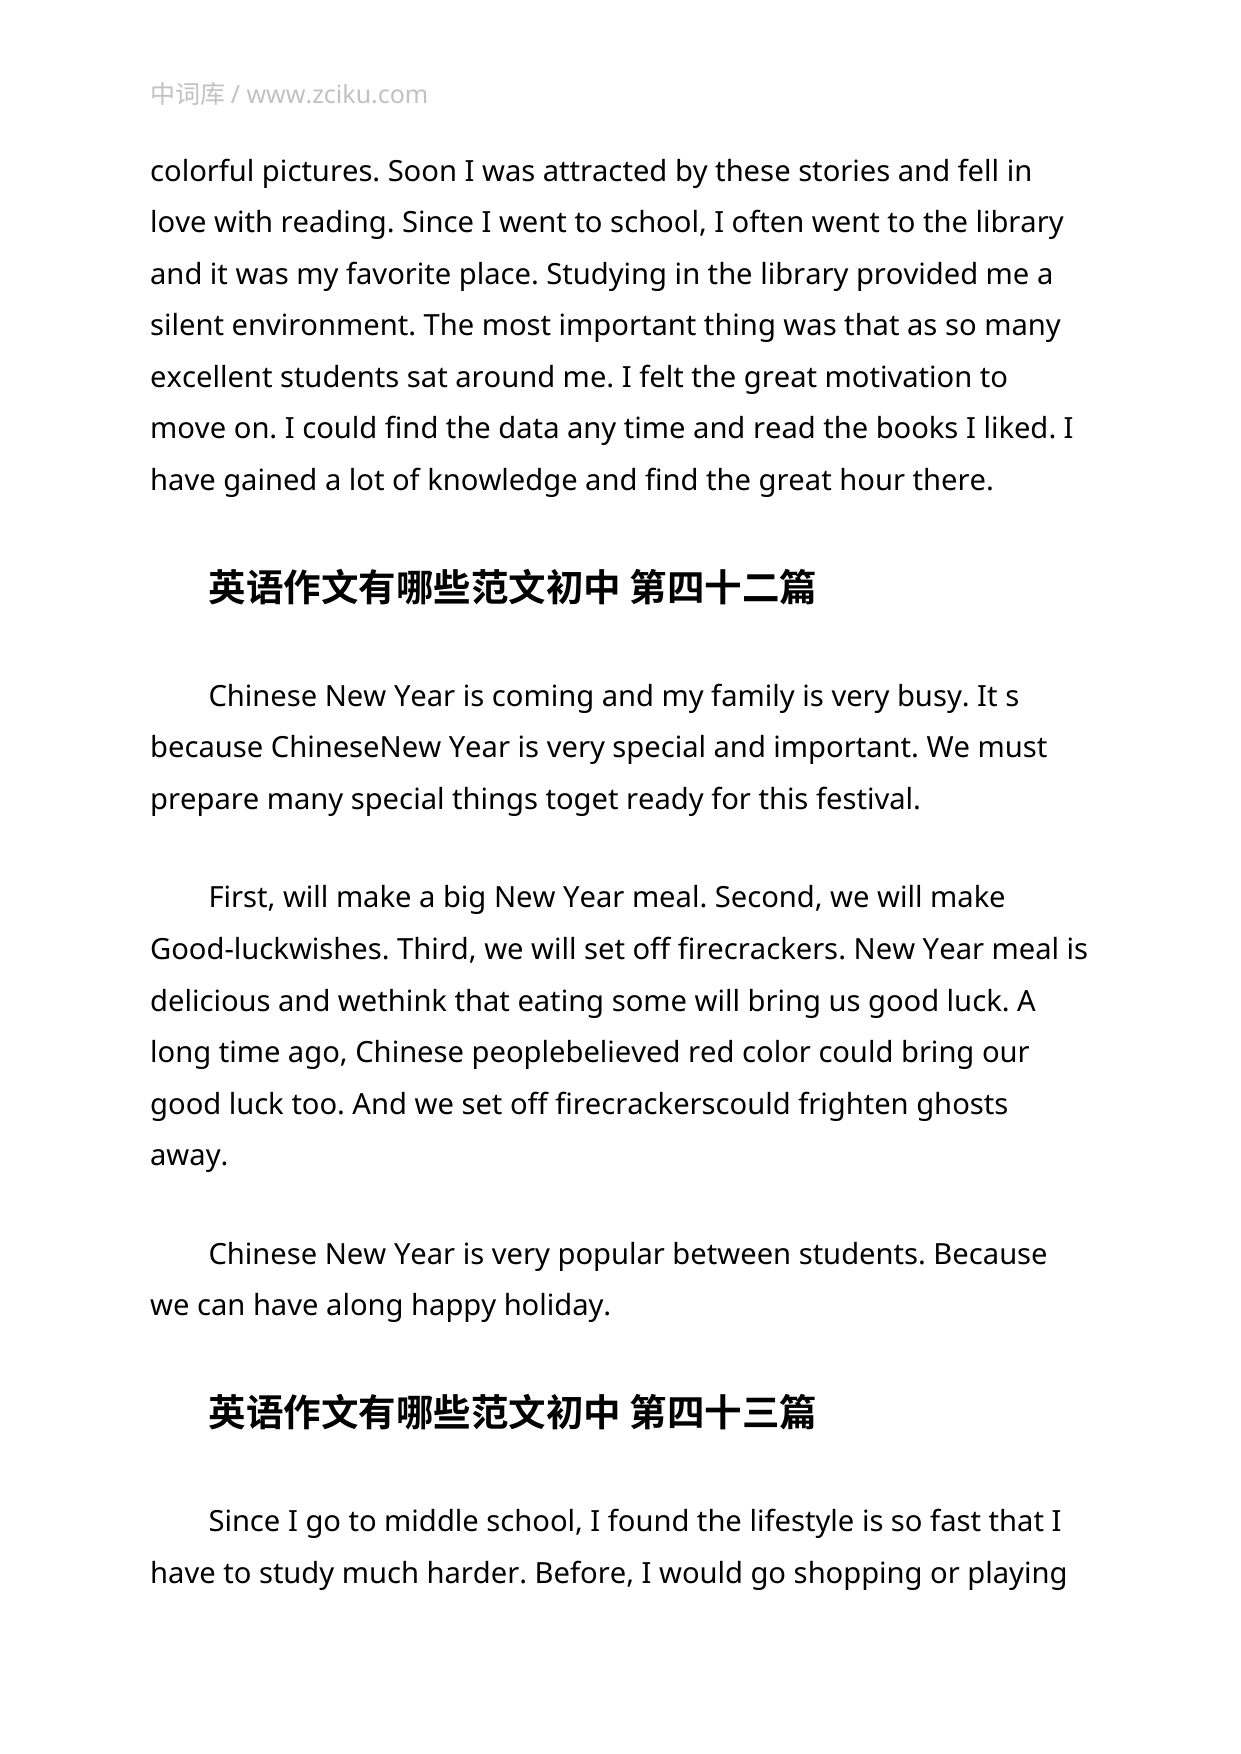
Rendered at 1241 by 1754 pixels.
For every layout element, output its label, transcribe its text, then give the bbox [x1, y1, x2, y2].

text 英语作文有哪些范文初中 第四十三篇 [150, 1383, 1090, 1437]
text First, will make a big New Year meal. Second, we will make Good-luckwishes. Third, we will set off firecrackers. New Year meal is delicious and wethink that eating some will bring us good luck. A long time ago, Chinese peoplebelieved red color could bring our good luck too. And we set off firecrackerscould frighten ghosts away. [150, 877, 1090, 1174]
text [150, 150, 1090, 499]
text 英语作文有哪些范文初中 第四十二篇 [150, 558, 1090, 612]
text Chinese New Year is coming and my family is very busy. It s because ChineseNew Year is very special and important. We must prepare many special things toget ready for this festival. [150, 675, 1090, 818]
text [150, 1500, 1090, 1592]
text Chinese New Year is very popular between students. Because we can have along happy holiday. [150, 1233, 1090, 1324]
